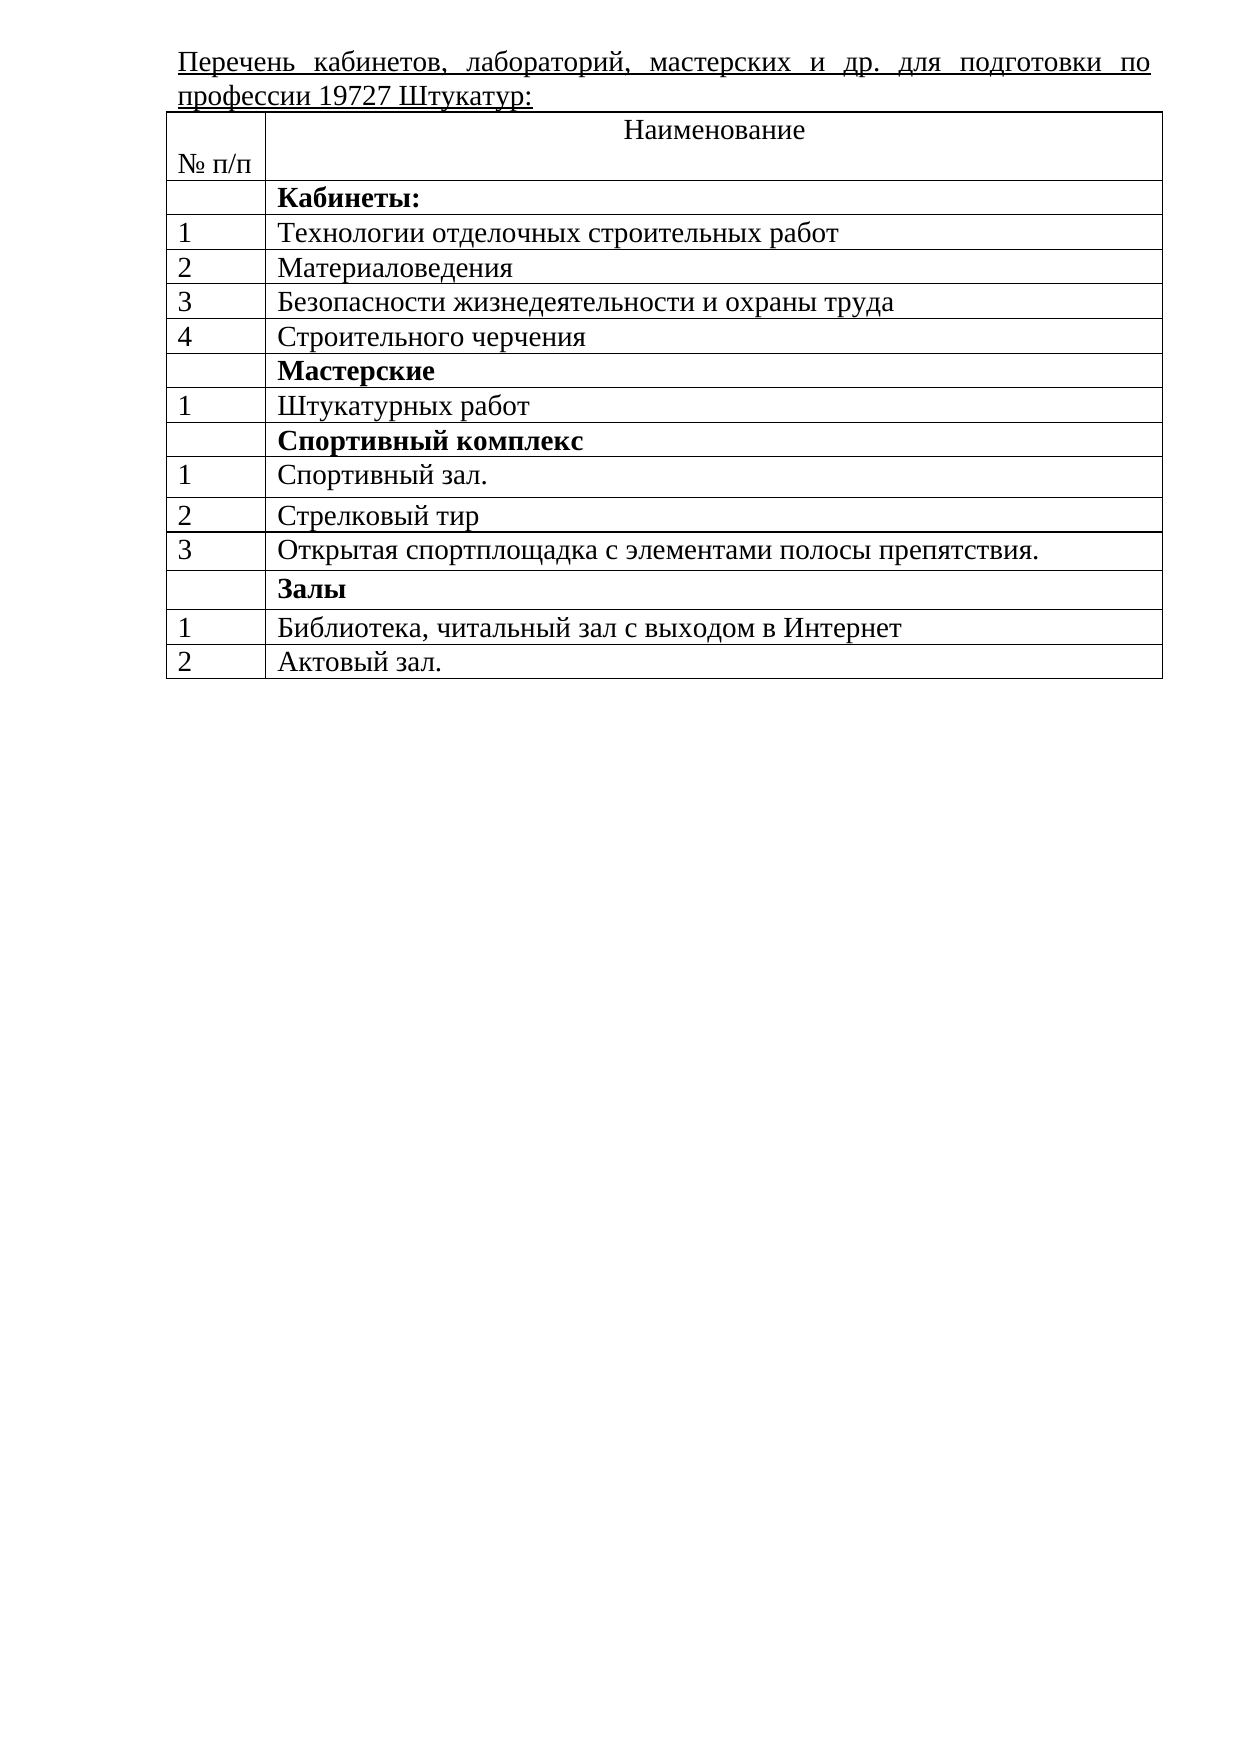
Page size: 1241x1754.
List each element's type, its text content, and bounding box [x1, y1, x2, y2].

table_header № п/п [167, 113, 265, 179]
table_cell Залы [266, 571, 1162, 609]
table_cell Актовый зал. [266, 645, 1162, 678]
table_cell Штукатурных работ [266, 388, 1162, 422]
table_cell Мастерские [266, 354, 1162, 387]
table_cell Спортивный зал. [266, 457, 1162, 497]
table_cell Стрелковый тир [266, 498, 1162, 531]
table_cell Кабинеты: [266, 181, 1162, 214]
table_cell Безопасности жизнедеятельности и охраны труда [266, 284, 1162, 318]
table_cell 3 [167, 284, 265, 318]
table_cell [167, 571, 265, 609]
table_cell Строительного черчения [266, 319, 1162, 352]
table_cell 2 [167, 250, 265, 283]
table_cell 1 [167, 215, 265, 249]
table_cell Материаловедения [266, 250, 1162, 283]
table_cell 3 [167, 533, 265, 570]
table_cell 1 [167, 457, 265, 497]
table_cell [167, 423, 265, 456]
table_cell [167, 354, 265, 387]
table_cell Библиотека, читальный зал с выходом в Интернет [266, 610, 1162, 643]
table_cell 4 [167, 319, 265, 352]
table_header Наименование [266, 113, 1162, 179]
table_cell 2 [167, 645, 265, 678]
table_cell [167, 181, 265, 214]
table_cell 1 [167, 610, 265, 643]
table_cell Спортивный комплекс [266, 423, 1162, 456]
text Перечень кабинетов, лабораторий, мастерских и др. для подготовки по профессии 19727 Штукатур: [177, 44, 1152, 111]
table_cell 1 [167, 388, 265, 422]
table_cell 2 [167, 498, 265, 531]
table_cell Открытая спортплощадка с элементами полосы препятствия. [266, 533, 1162, 570]
table_cell Технологии отделочных строительных работ [266, 215, 1162, 249]
